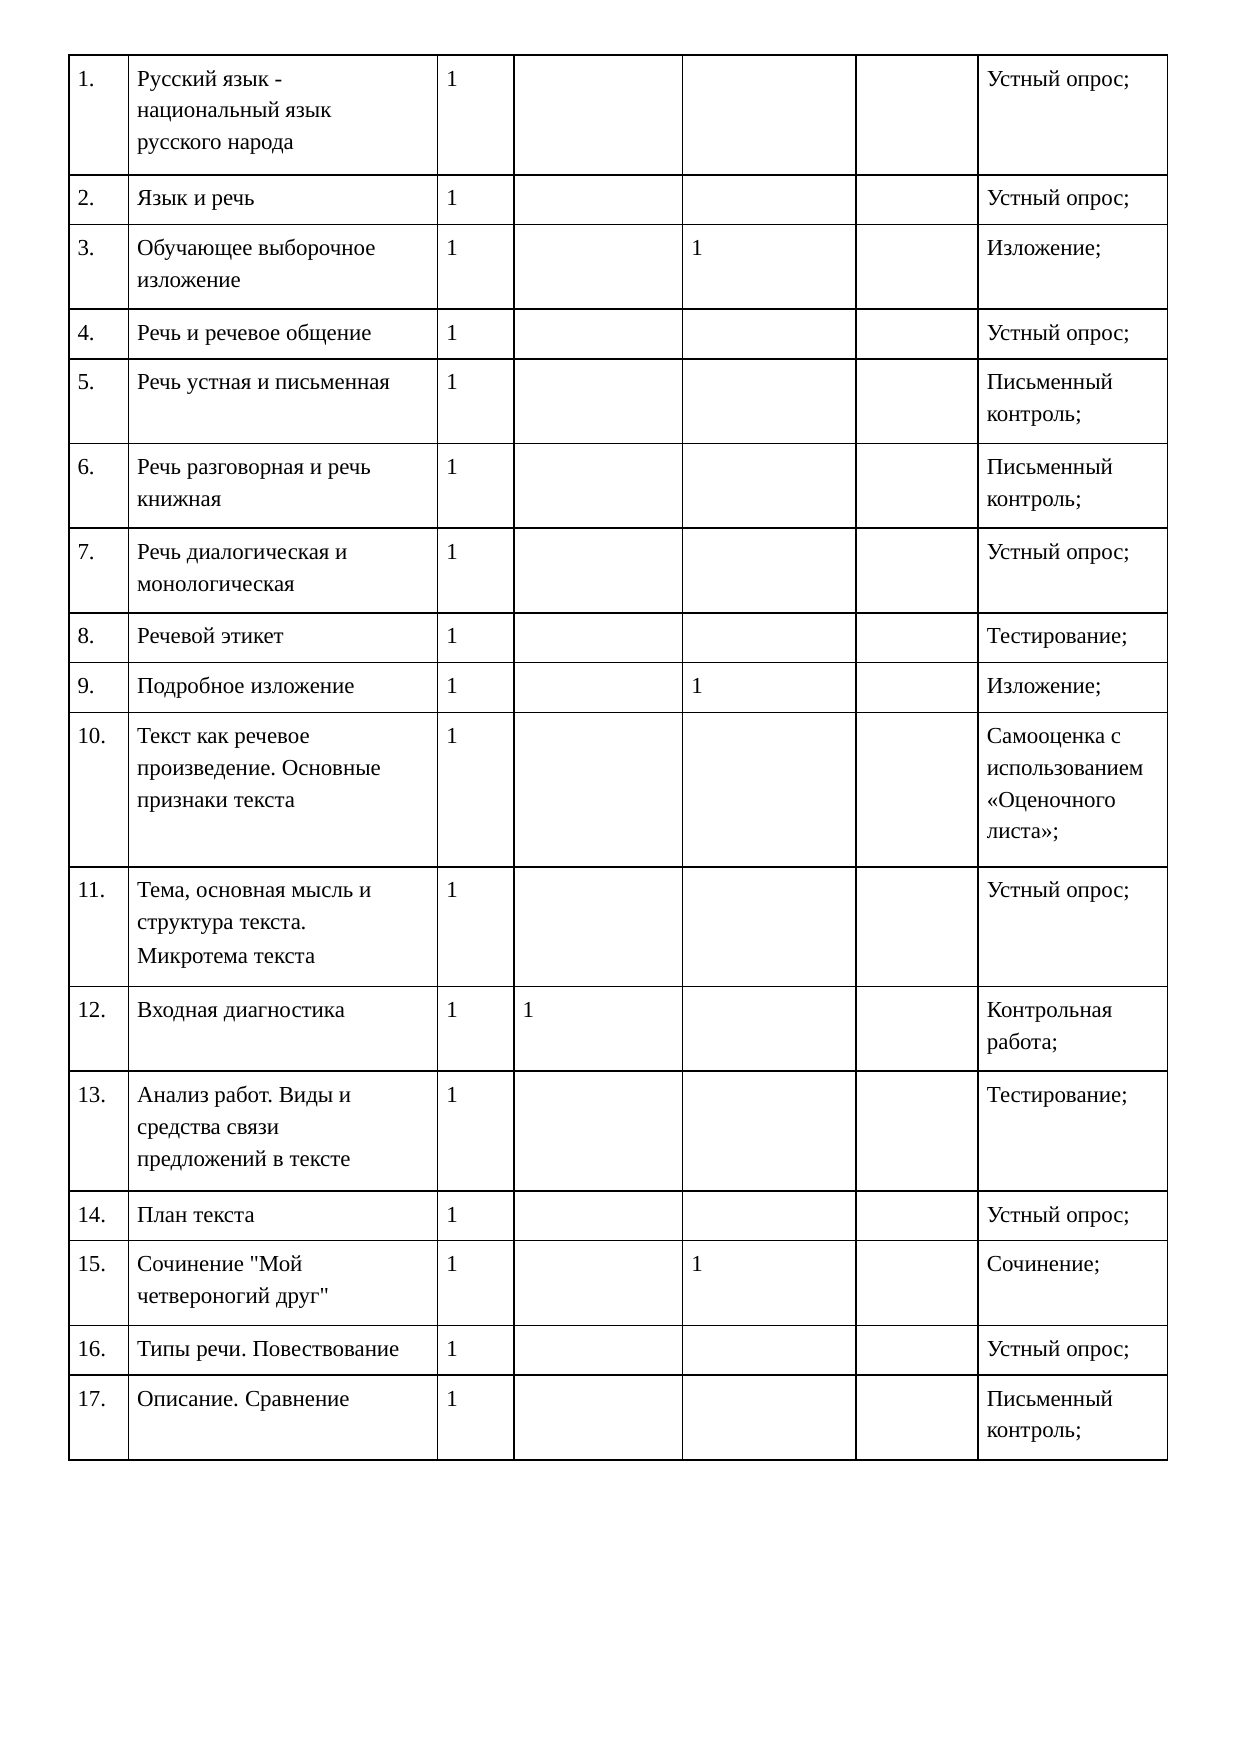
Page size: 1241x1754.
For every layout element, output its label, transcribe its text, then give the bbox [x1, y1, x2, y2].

table_cell Тестирование; [979, 1072, 1167, 1190]
table_cell Письменный контроль; [979, 360, 1167, 443]
table_cell 6. [70, 444, 128, 527]
table_cell Устный опрос; [979, 1326, 1167, 1374]
table_cell Сочинение "Мой четвероногий друг" [129, 1241, 437, 1324]
table_cell [683, 614, 855, 662]
table_cell [857, 987, 977, 1070]
table_cell 1. [70, 56, 128, 174]
table_cell [515, 1326, 682, 1374]
table_cell [857, 1241, 977, 1324]
table_cell 10. [70, 713, 128, 866]
table_cell [857, 444, 977, 527]
table_cell [515, 1376, 682, 1459]
table_cell Устный опрос; [979, 56, 1167, 174]
table_cell 1 [438, 1241, 513, 1324]
table_cell [683, 1376, 855, 1459]
table_cell [515, 176, 682, 223]
table_cell 1 [438, 1072, 513, 1190]
table_cell 1 [438, 713, 513, 866]
table_cell [857, 713, 977, 866]
table_cell 1 [438, 225, 513, 308]
table_cell [683, 360, 855, 443]
table_cell Анализ работ. Виды и средства связи предложений в тексте [129, 1072, 437, 1190]
table_cell 1 [438, 987, 513, 1070]
table_cell [683, 529, 855, 612]
table_cell Описание. Сравнение [129, 1376, 437, 1459]
table_cell 16. [70, 1326, 128, 1374]
table_cell 1 [438, 360, 513, 443]
table_cell [857, 1376, 977, 1459]
table_cell [515, 868, 682, 986]
table_cell [857, 360, 977, 443]
table_cell [683, 176, 855, 223]
table_cell Речь разговорная и речь книжная [129, 444, 437, 527]
table_cell [683, 1072, 855, 1190]
table_cell 7. [70, 529, 128, 612]
table_cell Текст как речевое произведение. Основные признаки текста [129, 713, 437, 866]
table_cell [683, 56, 855, 174]
table_cell [515, 614, 682, 662]
table_cell Письменный контроль; [979, 1376, 1167, 1459]
table_cell [515, 225, 682, 308]
table_cell 17. [70, 1376, 128, 1459]
table_cell 5. [70, 360, 128, 443]
table_cell 2. [70, 176, 128, 223]
table_cell 1 [438, 1326, 513, 1374]
table_cell 11. [70, 868, 128, 986]
table_cell 1 [438, 529, 513, 612]
table_cell [515, 1241, 682, 1324]
table_cell 3. [70, 225, 128, 308]
table_cell [857, 225, 977, 308]
table_cell Подробное изложение [129, 663, 437, 711]
table_cell 1 [438, 310, 513, 358]
table_cell [683, 1192, 855, 1240]
table_cell Речевой этикет [129, 614, 437, 662]
table_cell Устный опрос; [979, 1192, 1167, 1240]
table_cell Письменный контроль; [979, 444, 1167, 527]
table_cell [683, 713, 855, 866]
table_cell Изложение; [979, 225, 1167, 308]
table_cell 9. [70, 663, 128, 711]
table_cell 1 [515, 987, 682, 1070]
table_cell [857, 1326, 977, 1374]
table_cell [683, 987, 855, 1070]
table_cell [515, 360, 682, 443]
table_cell [683, 310, 855, 358]
table_cell 12. [70, 987, 128, 1070]
table_cell Входная диагностика [129, 987, 437, 1070]
table_cell [515, 1192, 682, 1240]
table_cell [683, 1326, 855, 1374]
table_cell 1 [438, 1376, 513, 1459]
table_cell 1 [438, 176, 513, 223]
table_cell Русский язык - национальный язык русского народа [129, 56, 437, 174]
table_cell Язык и речь [129, 176, 437, 223]
table_cell Контрольная работа; [979, 987, 1167, 1070]
table_cell 1 [438, 444, 513, 527]
table_cell 4. [70, 310, 128, 358]
table_cell Сочинение; [979, 1241, 1167, 1324]
table_cell Речь устная и письменная [129, 360, 437, 443]
table_cell [857, 529, 977, 612]
table_cell 1 [683, 663, 855, 711]
table_cell 13. [70, 1072, 128, 1190]
table_cell [683, 868, 855, 986]
table_cell [515, 310, 682, 358]
table_cell [515, 529, 682, 612]
table_cell [857, 614, 977, 662]
table_cell 1 [438, 614, 513, 662]
table_cell [857, 56, 977, 174]
table_cell План текста [129, 1192, 437, 1240]
table_cell Изложение; [979, 663, 1167, 711]
table_cell [857, 310, 977, 358]
table_cell 1 [438, 1192, 513, 1240]
table_cell 1 [683, 225, 855, 308]
table_cell [515, 444, 682, 527]
table_cell Речь диалогическая и монологическая [129, 529, 437, 612]
table_cell Устный опрос; [979, 529, 1167, 612]
table_cell Типы речи. Повествование [129, 1326, 437, 1374]
table_cell 1 [438, 56, 513, 174]
table_cell [515, 1072, 682, 1190]
table_cell [515, 663, 682, 711]
table_cell Самооценка с использованием «Оценочного листа»; [979, 713, 1167, 866]
table_cell 1 [438, 663, 513, 711]
table_cell 1 [438, 868, 513, 986]
table_cell [857, 868, 977, 986]
table_cell Устный опрос; [979, 868, 1167, 986]
table_cell Устный опрос; [979, 176, 1167, 223]
table_cell 1 [683, 1241, 855, 1324]
table_cell 14. [70, 1192, 128, 1240]
table_cell Тестирование; [979, 614, 1167, 662]
table_cell [857, 1072, 977, 1190]
table_cell [857, 1192, 977, 1240]
table_cell 15. [70, 1241, 128, 1324]
table_cell Тема, основная мысль и структура текста. Микротема текста [129, 868, 437, 986]
table_cell [515, 713, 682, 866]
table_cell [515, 56, 682, 174]
table_cell [683, 444, 855, 527]
table_cell [857, 176, 977, 223]
table_cell 8. [70, 614, 128, 662]
table_cell Обучающее выборочное изложение [129, 225, 437, 308]
table_cell [857, 663, 977, 711]
table_cell Речь и речевое общение [129, 310, 437, 358]
table_cell Устный опрос; [979, 310, 1167, 358]
